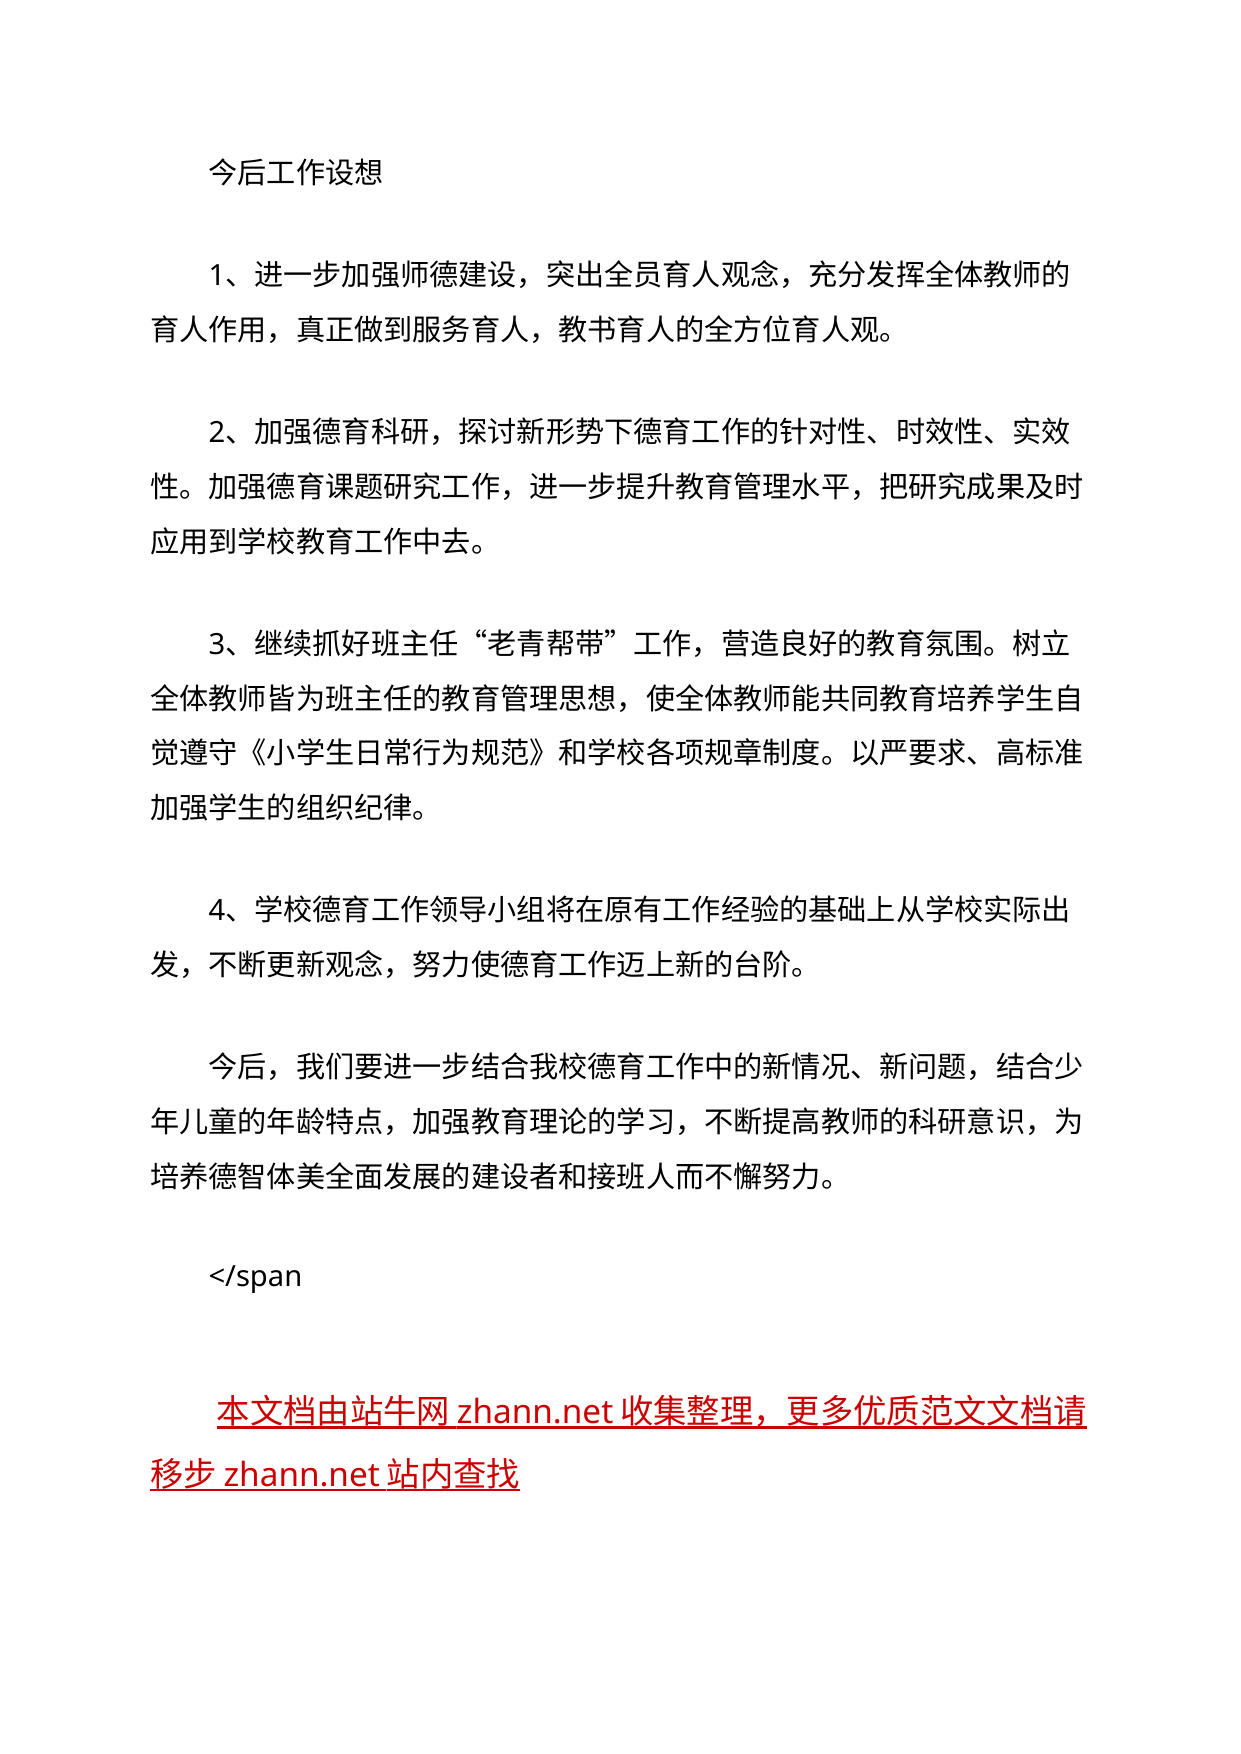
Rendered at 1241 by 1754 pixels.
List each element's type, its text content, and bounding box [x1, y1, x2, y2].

text </span [150, 1255, 1090, 1295]
text 4、学校德育工作领导小组将在原有工作经验的基础上从学校实际出发，不断更新观念，努力使德育工作迈上新的台阶。 [150, 887, 1090, 984]
text 今后工作设想 [150, 150, 1090, 192]
text 今后，我们要进一步结合我校德育工作中的新情况、新问题，结合少年儿童的年龄特点，加强教育理论的学习，不断提高教师的科研意识，为培养德智体美全面发展的建设者和接班人而不懈努力。 [150, 1043, 1090, 1196]
text 2、加强德育科研，探讨新形势下德育工作的针对性、时效性、实效性。加强德育课题研究工作，进一步提升教育管理水平，把研究成果及时应用到学校教育工作中去。 [150, 408, 1090, 561]
text 3、继续抓好班主任“老青帮带”工作，营造良好的教育氛围。树立全体教师皆为班主任的教育管理思想，使全体教师能共同教育培养学生自觉遵守《小学生日常行为规范》和学校各项规章制度。以严要求、高标准加强学生的组织纪律。 [150, 620, 1090, 827]
text 本文档由站牛网zhann.net收集整理，更多优质范文文档请移步zhann.net站内查找 [150, 1385, 1090, 1496]
text 1、进一步加强师德建设，突出全员育人观念，充分发挥全体教师的育人作用，真正做到服务育人，教书育人的全方位育人观。 [150, 252, 1090, 349]
